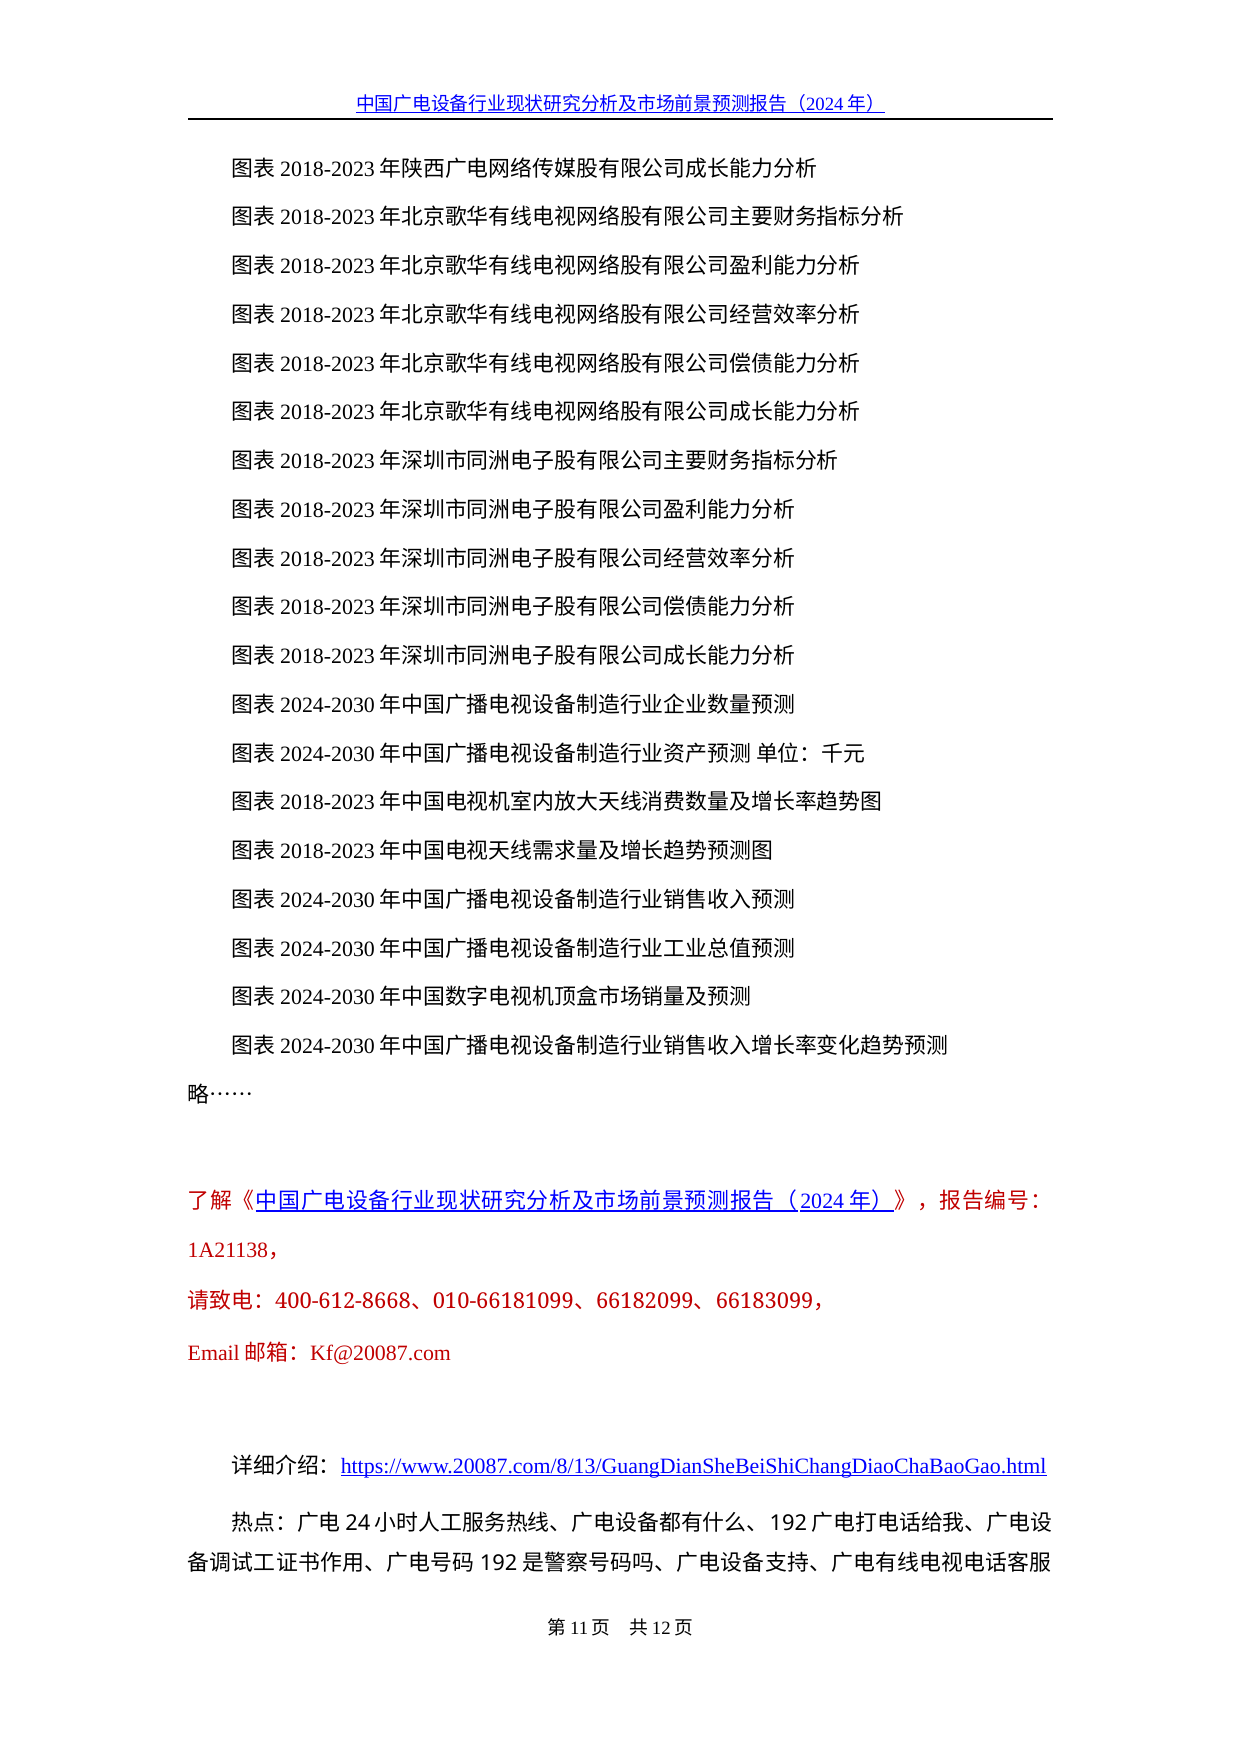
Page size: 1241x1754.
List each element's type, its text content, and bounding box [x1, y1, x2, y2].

text Email邮箱：Kf@20087.com [187, 1335, 1053, 1367]
text 详细介绍：https://www.20087.com/8/13/GuangDianSheBeiShiChangDiaoChaBaoGao.html [187, 1448, 1053, 1480]
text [187, 150, 1053, 1109]
text 请致电：400-612-8668、010-66181099、66182099、66183099， [187, 1283, 1053, 1316]
text 了解《中国广电设备行业现状研究分析及市场前景预测报告（2024年）》，报告编号：1A21138， [187, 1183, 1053, 1264]
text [187, 1504, 1053, 1577]
